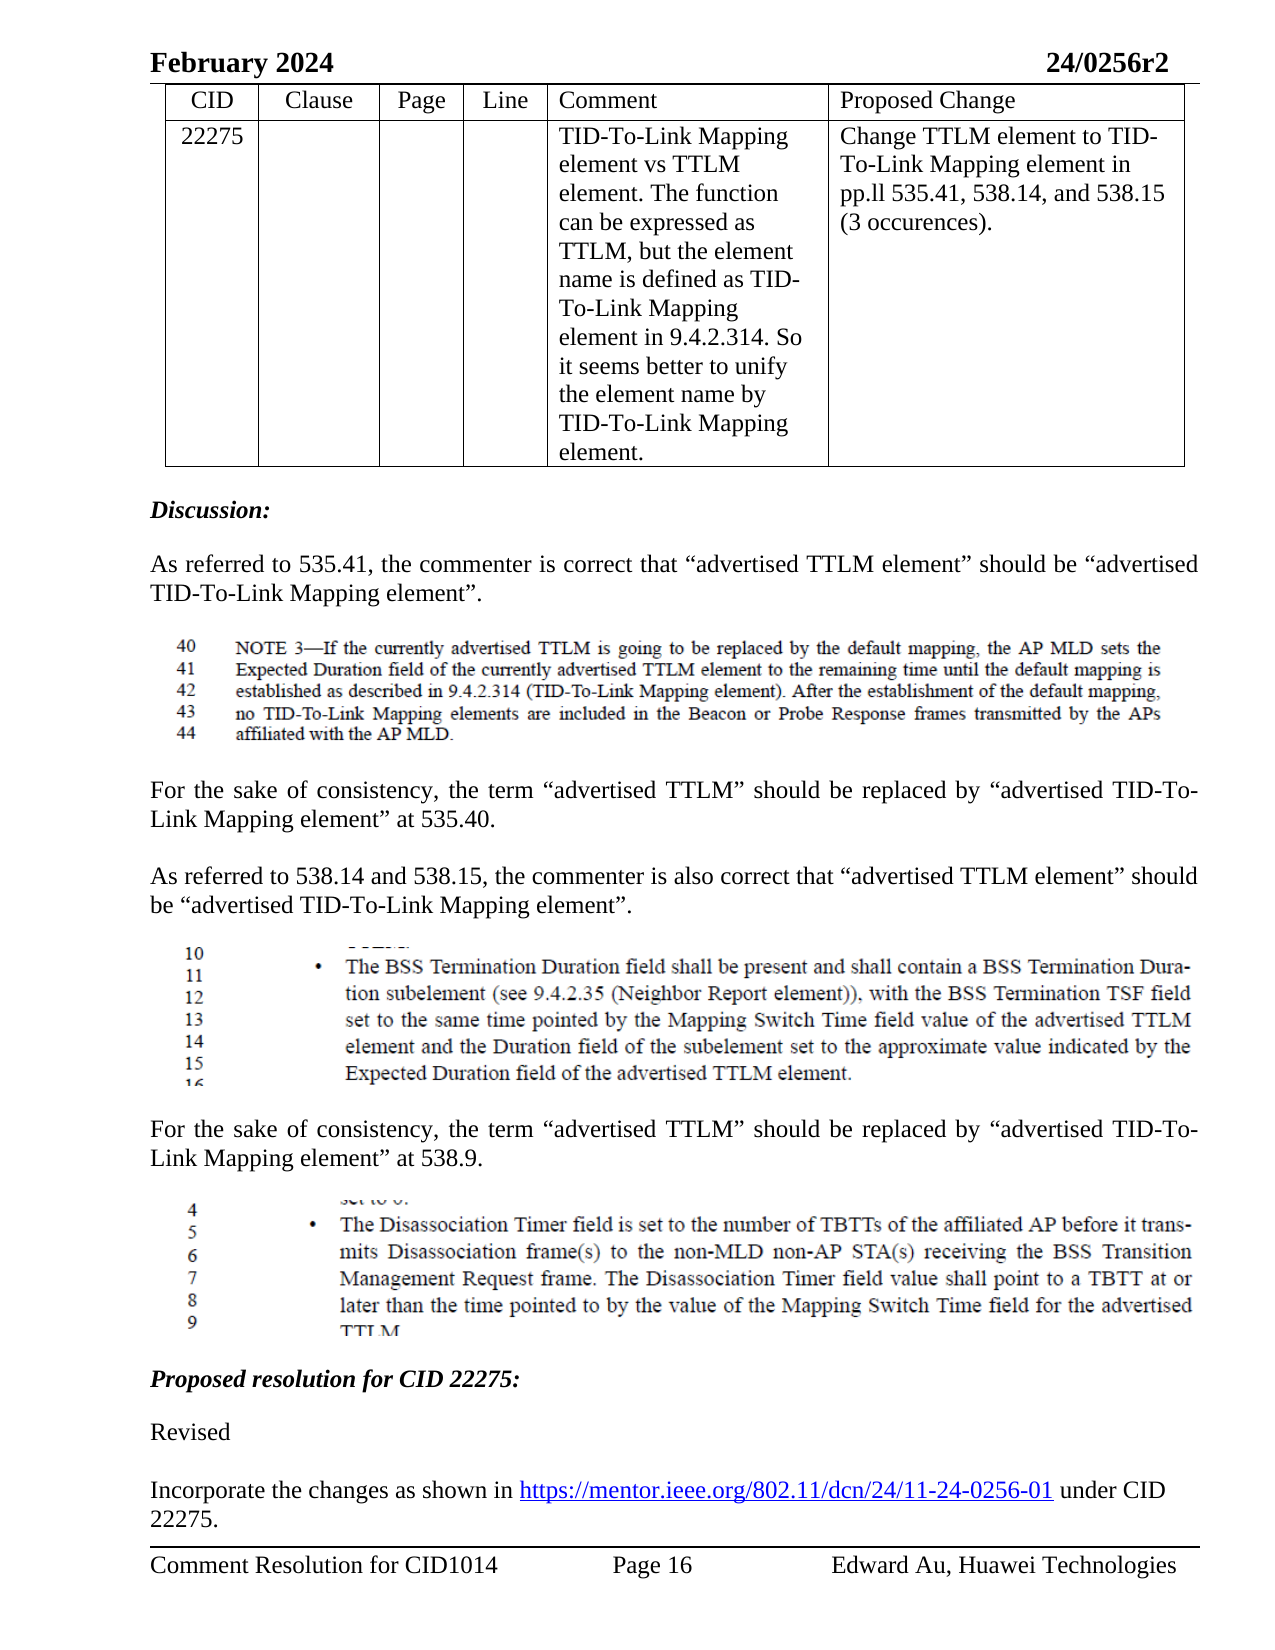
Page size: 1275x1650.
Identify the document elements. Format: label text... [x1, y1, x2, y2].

text As referred to 535.41, the commenter is correct that “advertised TTLM element” should be “advertised TID-To-Link Mapping element”. [150, 549, 1200, 607]
table_cell [380, 121, 463, 466]
text For the sake of consistency, the term “advertised TTLM” should be replaced by “advertised TID-To-Link Mapping element” at 538.9. [150, 1114, 1200, 1172]
text Incorporate the changes as shown in https://mentor.ieee.org/802.11/dcn/24/11-24-0256-01 under CID 22275. [150, 1475, 1200, 1532]
table_header Proposed Change [829, 85, 1184, 120]
table_header Page [380, 85, 463, 120]
text As referred to 538.14 and 538.15, the commenter is also correct that “advertised TTLM element” should be “advertised TID-To-Link Mapping element”. [150, 861, 1200, 919]
table_cell [259, 121, 379, 466]
text Proposed resolution for CID 22275: [150, 1364, 1200, 1392]
table_cell TID-To-Link Mapping element vs TTLM element. The function can be expressed as TTLM, but the element name is defined as TID-To-Link Mapping element in 9.4.2.314. So it seems better to unify the element name by TID-To-Link Mapping element. [548, 121, 828, 466]
table_header Clause [259, 85, 379, 120]
table_cell 22275 [166, 121, 258, 466]
text For the sake of consistency, the term “advertised TTLM” should be replaced by “advertised TID-To-Link Mapping element” at 535.40. [150, 775, 1200, 833]
table_header CID [166, 85, 258, 120]
table_cell Change TTLM element to TID-To-Link Mapping element in pp.ll 535.41, 538.14, and 538.15 (3 occurences). [829, 121, 1184, 466]
text Discussion: [150, 496, 1200, 524]
table_cell [464, 121, 547, 466]
text Revised [150, 1417, 1200, 1446]
table_header Line [464, 85, 547, 120]
table_header Comment [548, 85, 828, 120]
